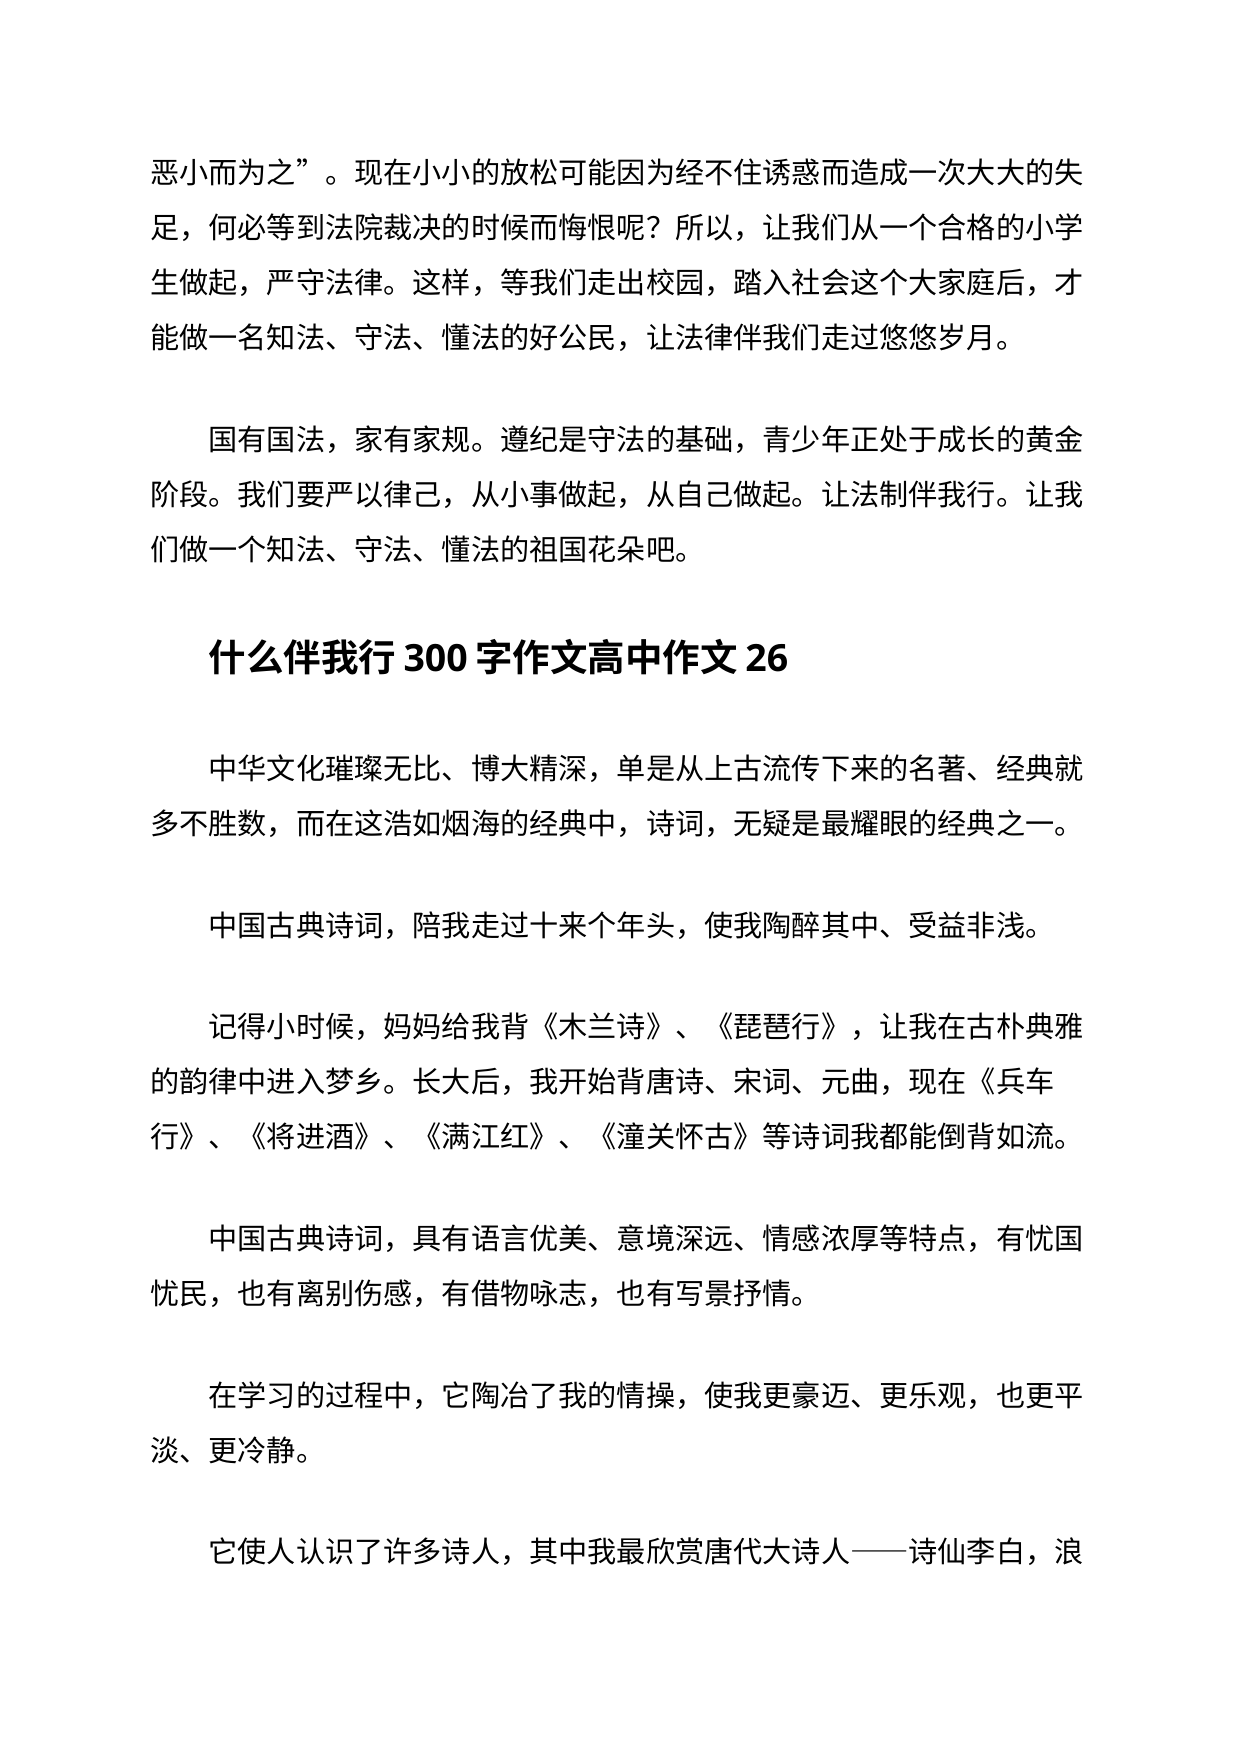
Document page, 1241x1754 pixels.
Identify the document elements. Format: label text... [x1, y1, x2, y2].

text 中国古典诗词，陪我走过十来个年头，使我陶醉其中、受益非浅。 [150, 902, 1090, 944]
text 中华文化璀璨无比、博大精深，单是从上古流传下来的名著、经典就多不胜数，而在这浩如烟海的经典中，诗词，无疑是最耀眼的经典之一。 [150, 746, 1090, 843]
text 什么伴我行300字作文高中作文26 [150, 628, 1090, 682]
text 中国古典诗词，具有语言优美、意境深远、情感浓厚等特点，有忧国忧民，也有离别伤感，有借物咏志，也有写景抒情。 [150, 1216, 1090, 1313]
text 在学习的过程中，它陶冶了我的情操，使我更豪迈、更乐观，也更平淡、更冷静。 [150, 1372, 1090, 1469]
text 国有国法，家有家规。遵纪是守法的基础，青少年正处于成长的黄金阶段。我们要严以律己，从小事做起，从自己做起。让法制伴我行。让我们做一个知法、守法、懂法的祖国花朵吧。 [150, 416, 1090, 568]
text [150, 150, 1090, 357]
text 记得小时候，妈妈给我背《木兰诗》、《琵琶行》，让我在古朴典雅的韵律中进入梦乡。长大后，我开始背唐诗、宋词、元曲，现在《兵车行》、《将进酒》、《满江红》、《潼关怀古》等诗词我都能倒背如流。 [150, 1004, 1090, 1156]
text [150, 1529, 1090, 1571]
